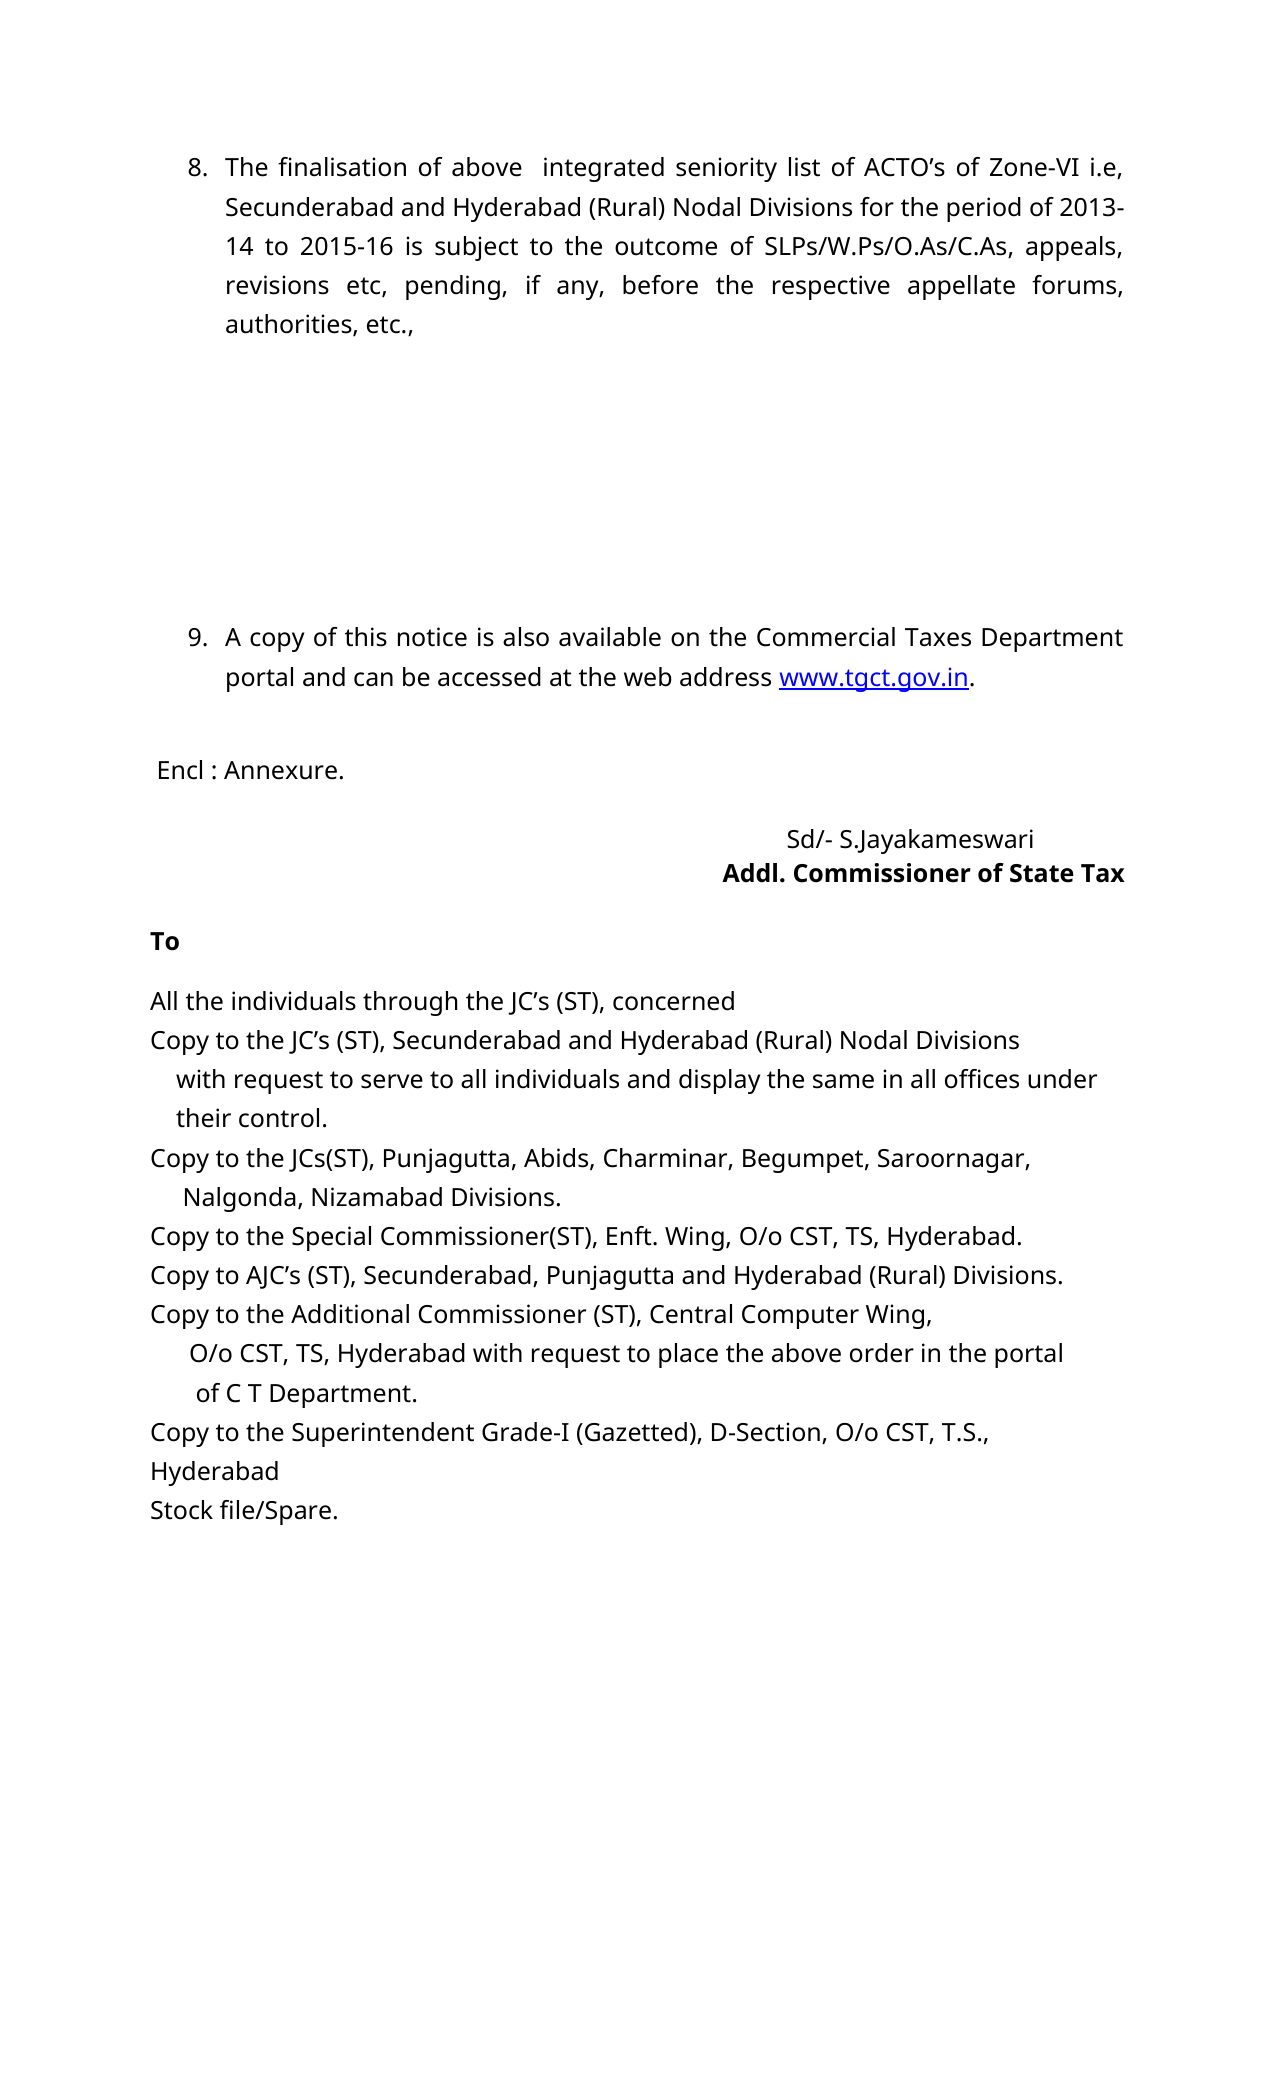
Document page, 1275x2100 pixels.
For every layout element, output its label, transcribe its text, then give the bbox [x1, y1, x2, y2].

text Sd/- S.Jayakameswari [150, 821, 1125, 855]
text Stock file/Spare. [150, 1493, 1125, 1527]
text with request to serve to all individuals and display the same in all offices under [150, 1062, 1125, 1096]
text O/o CST, TS, Hyderabad with request to place the above order in the portal [150, 1336, 1112, 1370]
text of C T Department. [150, 1375, 1112, 1409]
list The finalisation of above integrated seniority list of ACTO’s of Zone-VI i.e, Secunderabad and Hyderabad (Rural) Nodal Divisions for the period of 2013-14 to 2015-16 is subject to the outcome of SLPs/W.Ps/O.As/C.As, appeals, revisions etc, pending, if any, before the respective appellate forums, authorities, etc., [187, 150, 1125, 341]
text Copy to the JC’s (ST), Secunderabad and Hyderabad (Rural) Nodal Divisions [150, 1023, 1125, 1057]
text To [150, 923, 1200, 958]
text All the individuals through the JC’s (ST), concerned [150, 983, 1125, 1018]
text Encl : Annexure. [150, 753, 1125, 787]
text Copy to the JCs(ST), Punjagutta, Abids, Charminar, Begumpet, Saroornagar, [150, 1140, 1125, 1174]
text Copy to the Special Commissioner(ST), Enft. Wing, O/o CST, TS, Hyderabad. [150, 1218, 1125, 1253]
text Addl. Commissioner of State Tax [150, 855, 1125, 889]
text Copy to the Superintendent Grade-I (Gazetted), D-Section, O/o CST, T.S., Hyderabad [150, 1414, 1125, 1488]
text Copy to AJC’s (ST), Secunderabad, Punjagutta and Hyderabad (Rural) Divisions. [150, 1258, 1125, 1292]
text their control. [150, 1101, 1125, 1135]
text Copy to the Additional Commissioner (ST), Central Computer Wing, [150, 1297, 1125, 1331]
text Nalgonda, Nizamabad Divisions. [150, 1179, 1125, 1213]
list A copy of this notice is also available on the Commercial Taxes Department portal and can be accessed at the web address www.tgct.gov.in. [187, 620, 1124, 693]
